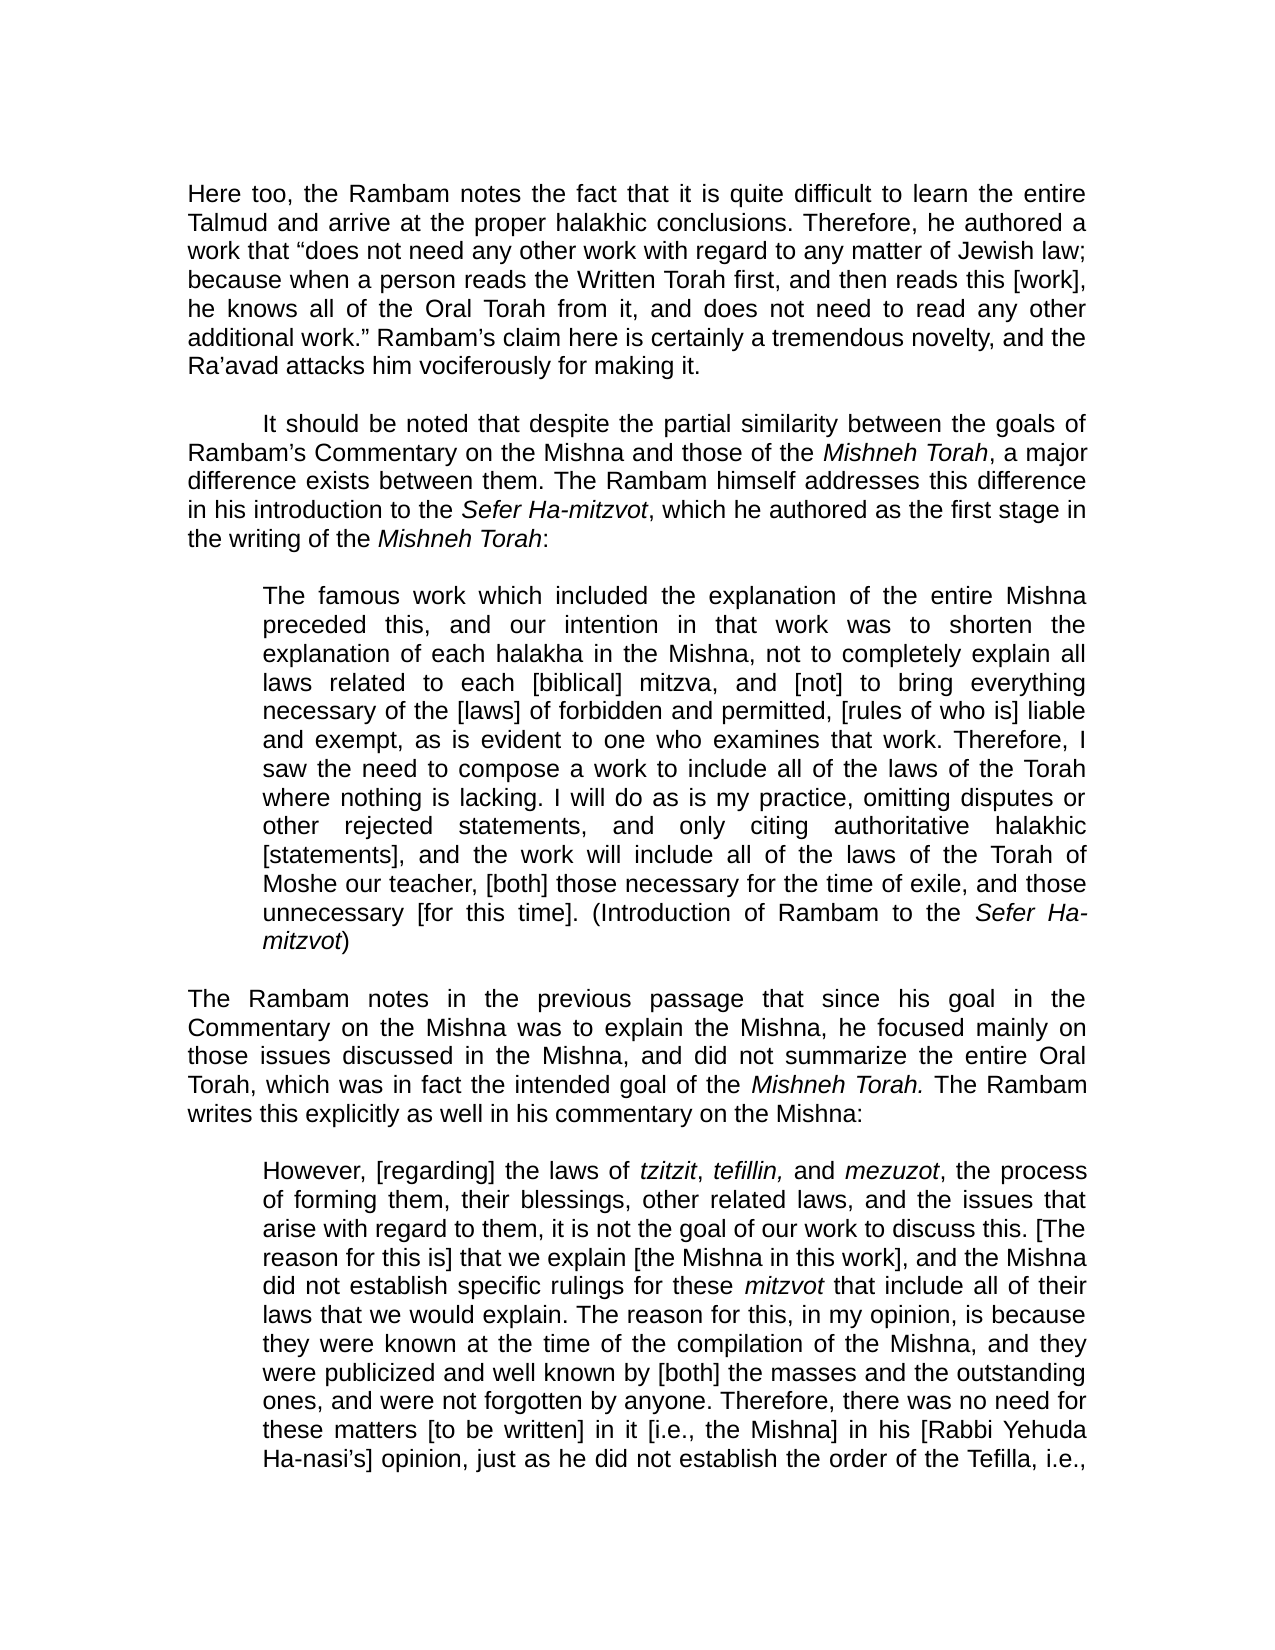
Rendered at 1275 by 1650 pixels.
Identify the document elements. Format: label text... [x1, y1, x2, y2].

text Here too, the Rambam notes the fact that it is quite difficult to learn the entire Talmud and arrive at the proper halakhic conclusions. Therefore, he authored a work that “does not need any other work with regard to any matter of Jewish law; because when a person reads the Written Torah first, and then reads this [work], he knows all of the Oral Torah from it, and does not need to read any other additional work.” Rambam’s claim here is certainly a tremendous novelty, and the Ra’avad attacks him vociferously for making it. [187, 179, 1088, 380]
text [262, 1156, 1088, 1472]
text The Rambam notes in the previous passage that since his goal in the Commentary on the Mishna was to explain the Mishna, he focused mainly on those issues discussed in the Mishna, and did not summarize the entire Oral Torah, which was in fact the intended goal of the Mishneh Torah. The Rambam writes this explicitly as well in his commentary on the Mishna: [187, 984, 1088, 1127]
text The famous work which included the explanation of the entire Mishna preceded this, and our intention in that work was to shorten the explanation of each halakha in the Mishna, not to completely explain all laws related to each [biblical] mitzva, and [not] to bring everything necessary of the [laws] of forbidden and permitted, [rules of who is] liable and exempt, as is evident to one who examines that work. Therefore, I saw the need to compose a work to include all of the laws of the Torah where nothing is lacking. I will do as is my practice, omitting disputes or other rejected statements, and only citing authoritative halakhic [statements], and the work will include all of the laws of the Torah of Moshe our teacher, [both] those necessary for the time of exile, and those unnecessary [for this time]. (Introduction of Rambam to the Sefer Ha-mitzvot) [262, 581, 1088, 955]
text It should be noted that despite the partial similarity between the goals of Rambam’s Commentary on the Mishna and those of the Mishneh Torah, a major difference exists between them. The Rambam himself addresses this difference in his introduction to the Sefer Ha-mitzvot, which he authored as the first stage in the writing of the Mishneh Torah: [187, 409, 1088, 552]
